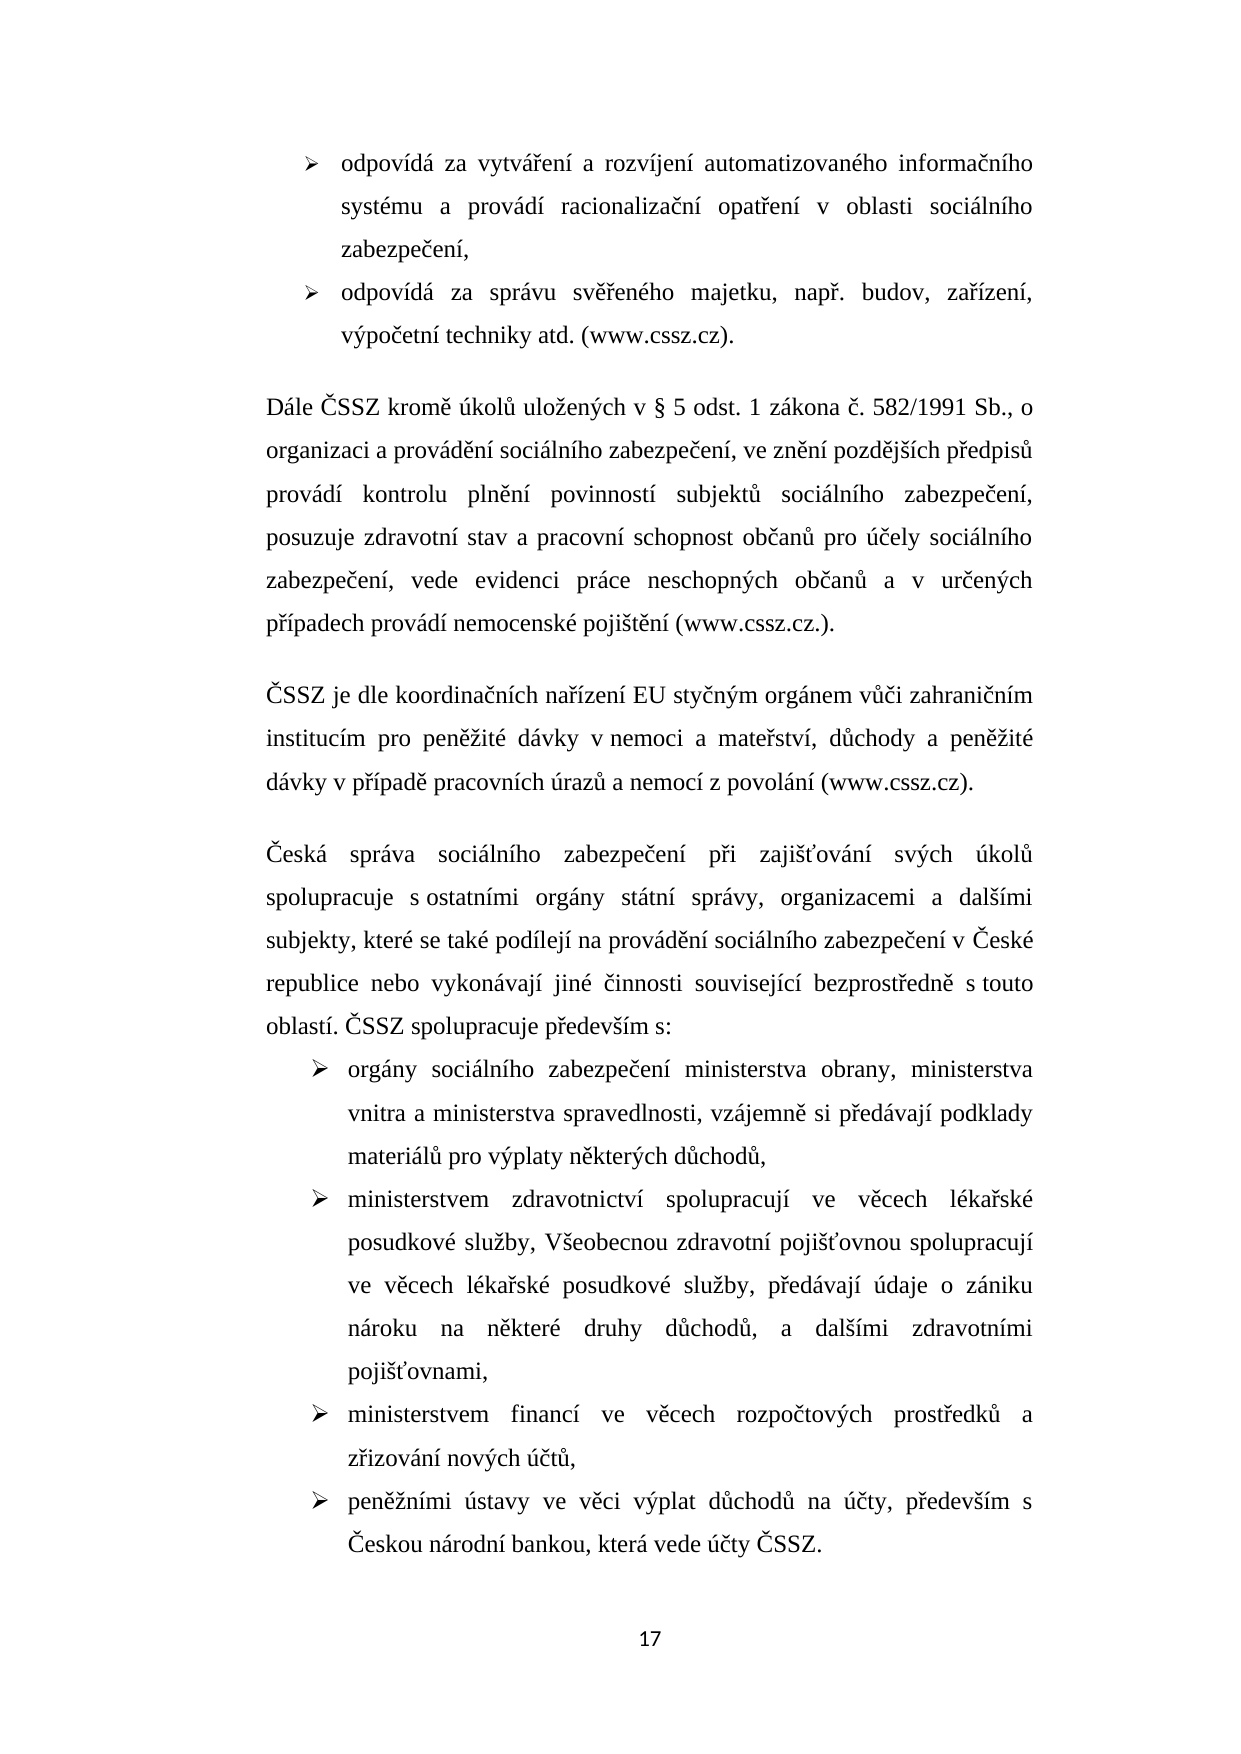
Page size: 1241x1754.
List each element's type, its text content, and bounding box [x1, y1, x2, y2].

text ČSSZ je dle koordinačních nařízení EU styčným orgánem vůči zahraničním institucím pro peněžité dávky v nemoci a mateřství, důchody a peněžité dávky v případě pracovních úrazů a nemocí z povolání (www.cssz.cz). [266, 680, 1033, 795]
text Dále ČSSZ kromě úkolů uložených v § 5 odst. 1 zákona č. 582/1991 Sb., o organizaci a provádění sociálního zabezpečení, ve znění pozdějších předpisů provádí kontrolu plnění povinností subjektů sociálního zabezpečení, posuzuje zdravotní stav a pracovní schopnost občanů pro účely sociálního zabezpečení, vede evidenci práce neschopných občanů a v určených případech provádí nemocenské pojištění (www.cssz.cz.). [266, 392, 1033, 637]
list odpovídá za správu svěřeného majetku, např. budov, zařízení, výpočetní techniky atd. (www.cssz.cz). [303, 277, 1033, 349]
text Česká správa sociálního zabezpečení při zajišťování svých úkolů spolupracuje s ostatními orgány státní správy, organizacemi a dalšími subjekty, které se také podílejí na provádění sociálního zabezpečení v České republice nebo vykonávají jiné činnosti související bezprostředně s touto oblastí. ČSSZ spolupracuje především s: [266, 839, 1033, 1040]
list odpovídá za vytváření a rozvíjení automatizovaného informačního systému a provádí racionalizační opatření v oblasti sociálního zabezpečení, [303, 148, 1033, 263]
list peněžními ústavy ve věci výplat důchodů na účty, především s Českou národní bankou, která vede účty ČSSZ. [310, 1486, 1033, 1558]
list ministerstvem financí ve věcech rozpočtových prostředků a zřizování nových účtů, [310, 1399, 1033, 1471]
list ministerstvem zdravotnictví spolupracují ve věcech lékařské posudkové služby, Všeobecnou zdravotní pojišťovnou spolupracují ve věcech lékařské posudkové služby, předávají údaje o zániku nároku na některé druhy důchodů, a dalšími zdravotními pojišťovnami, [310, 1184, 1033, 1385]
list orgány sociálního zabezpečení ministerstva obrany, ministerstva vnitra a ministerstva spravedlnosti, vzájemně si předávají podklady materiálů pro výplaty některých důchodů, [310, 1054, 1033, 1169]
